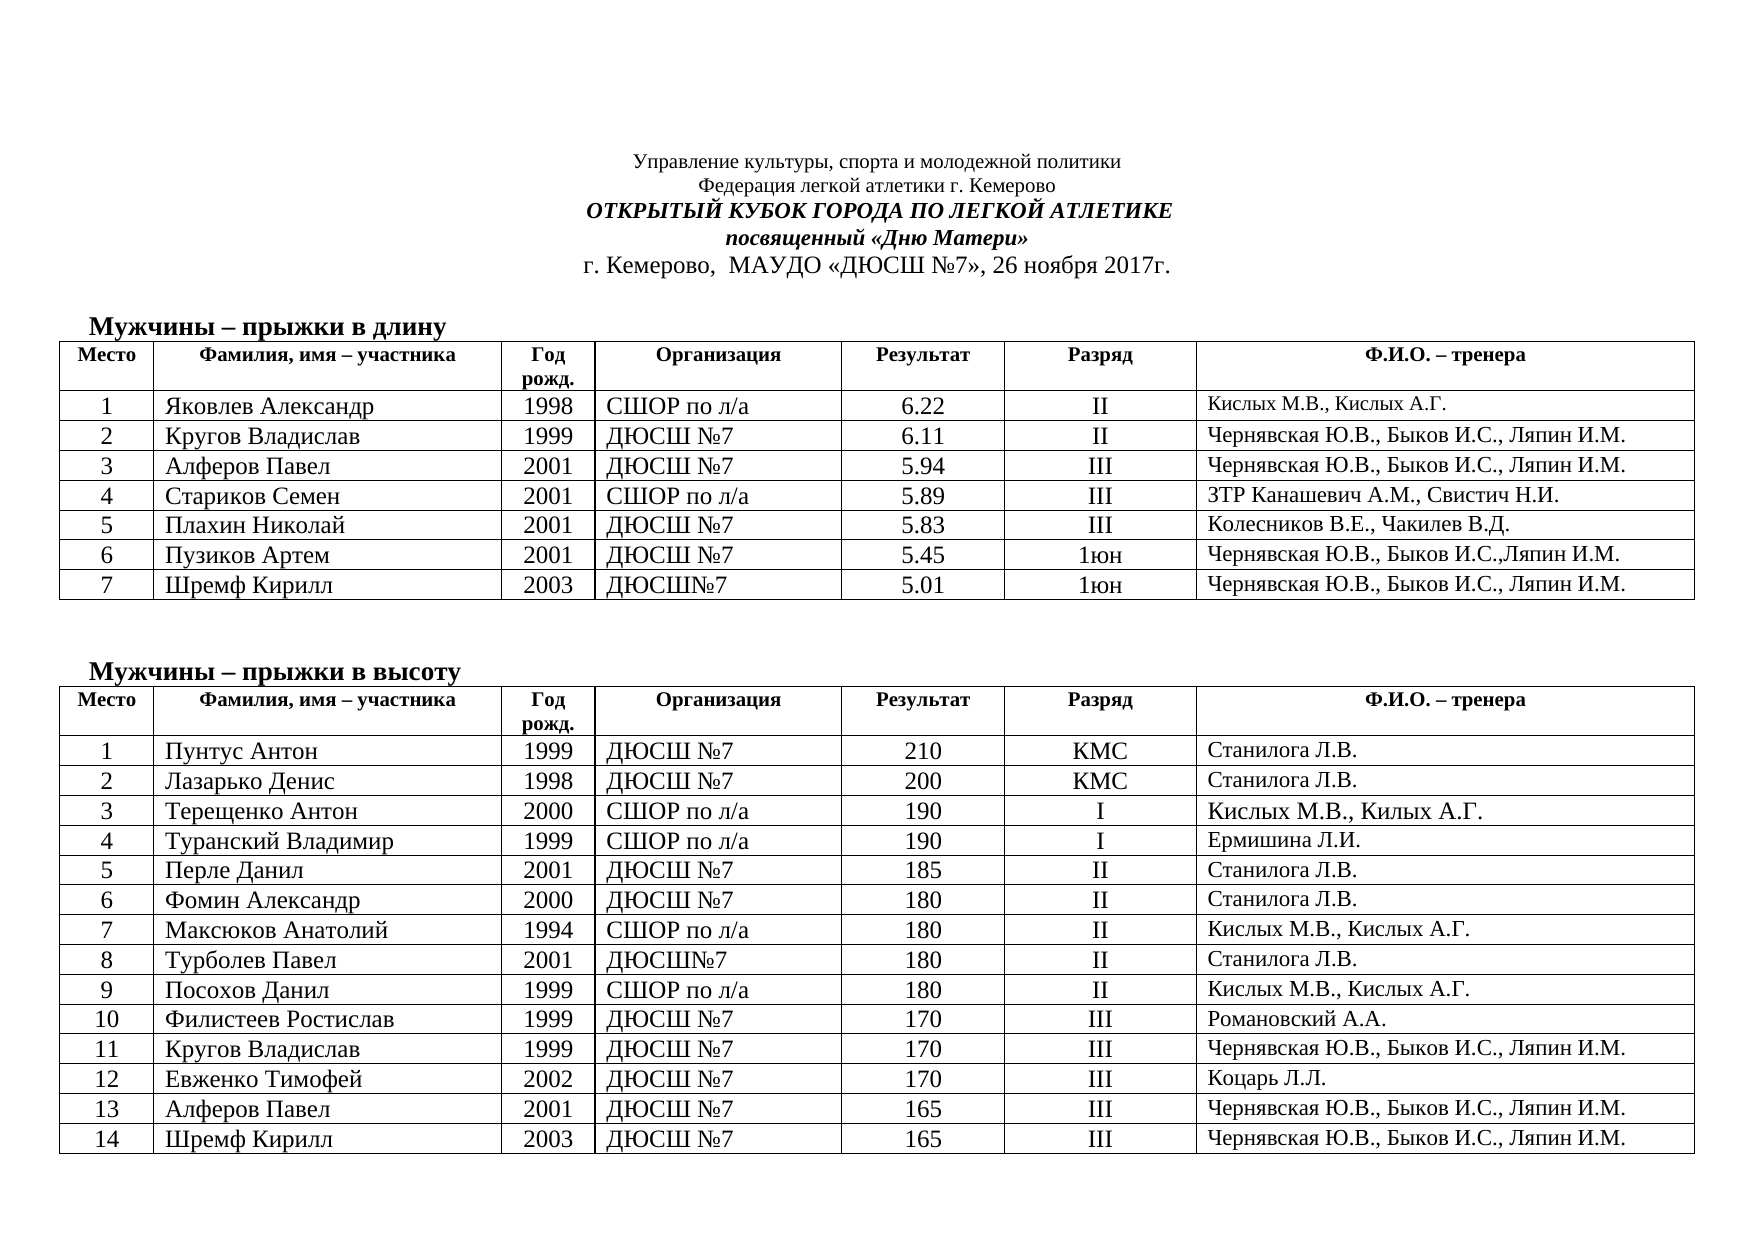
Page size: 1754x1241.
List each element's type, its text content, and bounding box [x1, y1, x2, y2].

table_cell Станилога Л.В. [1197, 736, 1694, 765]
table_cell 1999 [502, 1034, 594, 1063]
table_header Организация [596, 687, 841, 735]
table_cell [1197, 1124, 1694, 1152]
table_cell I [1005, 826, 1196, 854]
table_cell ДЮСШ №7 [596, 1064, 841, 1093]
table_cell Коцарь Л.Л. [1197, 1064, 1694, 1093]
table_cell 11 [60, 1034, 153, 1063]
table_cell 1 [60, 391, 153, 420]
table_cell 7 [60, 915, 153, 944]
table_cell 6 [60, 540, 153, 569]
table_cell Кислых М.В., Кислых А.Г. [1197, 391, 1694, 420]
table_cell II [1005, 915, 1196, 944]
table_cell 14 [60, 1124, 153, 1152]
table_cell 180 [842, 915, 1004, 944]
table_cell Кислых М.В., Кислых А.Г. [1197, 915, 1694, 944]
table_header Организация [596, 342, 841, 390]
table_cell 170 [842, 1034, 1004, 1063]
table_cell Перле Данил [154, 856, 501, 884]
table_cell 1999 [502, 736, 594, 765]
table_cell ДЮСШ №7 [596, 451, 841, 480]
table_cell СШОР по л/а [596, 481, 841, 509]
table_cell 5 [60, 511, 153, 539]
table_cell 1998 [502, 391, 594, 420]
table_cell Пузиков Артем [154, 540, 501, 569]
table_header Ф.И.О. – тренера [1197, 687, 1694, 735]
table_cell I [1005, 796, 1196, 825]
table_header Ф.И.О. – тренера [1197, 342, 1694, 390]
table_cell ДЮСШ №7 [596, 766, 841, 795]
table_header Фамилия, имя – участника [154, 687, 501, 735]
table_header Разряд [1005, 342, 1196, 390]
table_cell Станилога Л.В. [1197, 766, 1694, 795]
table_cell 1999 [502, 1005, 594, 1033]
table_cell Кругов Владислав [154, 1034, 501, 1063]
text Федерация легкой атлетики г. Кемерово [89, 173, 1665, 197]
table_cell 190 [842, 796, 1004, 825]
table_header Результат [842, 342, 1004, 390]
table_cell 180 [842, 975, 1004, 1003]
table_header Разряд [1005, 687, 1196, 735]
table_cell III [1005, 1064, 1196, 1093]
table_cell 180 [842, 885, 1004, 914]
table_cell III [1005, 1094, 1196, 1123]
table_cell ДЮСШ №7 [596, 421, 841, 450]
table_cell 2003 [502, 1124, 594, 1152]
table_cell II [1005, 391, 1196, 420]
table_cell 13 [60, 1094, 153, 1123]
table_cell III [1005, 481, 1196, 509]
table_cell 185 [842, 856, 1004, 884]
table_cell Посохов Данил [154, 975, 501, 1003]
table_cell СШОР по л/а [596, 391, 841, 420]
table_cell КМС [1005, 736, 1196, 765]
table_cell III [1005, 1034, 1196, 1063]
table_cell 165 [842, 1094, 1004, 1123]
table_cell Турболев Павел [154, 945, 501, 974]
table_cell Лазарько Денис [154, 766, 501, 795]
table_cell III [1005, 1124, 1196, 1152]
table_cell III [1005, 511, 1196, 539]
table_cell ДЮСШ №7 [596, 885, 841, 914]
table_cell 1 [60, 736, 153, 765]
table_cell 1юн [1005, 540, 1196, 569]
table_cell III [1005, 451, 1196, 480]
table_cell 180 [842, 945, 1004, 974]
table_header Место [60, 687, 153, 735]
table_cell 190 [842, 826, 1004, 854]
text ОТКРЫТЫЙ КУБОК ГОРОДА ПО ЛЕГКОЙ АТЛЕТИКЕ [89, 197, 1665, 224]
table_cell ДЮСШ №7 [596, 511, 841, 539]
table_cell Туранский Владимир [154, 826, 501, 854]
table_cell III [1005, 1005, 1196, 1033]
table_cell 170 [842, 1005, 1004, 1033]
table_cell ДЮСШ №7 [596, 1005, 841, 1033]
table_cell 5.89 [842, 481, 1004, 509]
table_cell 2003 [502, 570, 594, 599]
table_cell 1юн [1005, 570, 1196, 599]
table_cell ДЮСШ№7 [596, 570, 841, 599]
table_cell 5.94 [842, 451, 1004, 480]
table_cell Плахин Николай [154, 511, 501, 539]
text посвященный «Дню Матери» [89, 224, 1665, 250]
table_cell 5.01 [842, 570, 1004, 599]
table_cell Чернявская Ю.В., Быков И.С., Ляпин И.М. [1197, 421, 1694, 450]
text г. Кемерово, МАУДО «ДЮСШ №7», 26 ноября 2017г. [89, 250, 1665, 279]
table_cell 210 [842, 736, 1004, 765]
table_cell 12 [60, 1064, 153, 1093]
table_cell Фомин Александр [154, 885, 501, 914]
table_cell Пунтус Антон [154, 736, 501, 765]
table_cell 1999 [502, 421, 594, 450]
table_cell Чернявская Ю.В., Быков И.С., Ляпин И.М. [1197, 570, 1694, 599]
table_cell 5.45 [842, 540, 1004, 569]
table_cell 2 [60, 766, 153, 795]
table_cell Чернявская Ю.В., Быков И.С.,Ляпин И.М. [1197, 540, 1694, 569]
table_cell II [1005, 945, 1196, 974]
table_cell СШОР по л/а [596, 975, 841, 1003]
table_cell СШОР по л/а [596, 915, 841, 944]
text Управление культуры, спорта и молодежной политики [89, 149, 1665, 173]
table_cell ДЮСШ №7 [596, 856, 841, 884]
table_cell Яковлев Александр [154, 391, 501, 420]
table_cell Ермишина Л.И. [1197, 826, 1694, 854]
table_cell Чернявская Ю.В., Быков И.С., Ляпин И.М. [1197, 451, 1694, 480]
text Мужчины – прыжки в длину [89, 310, 1665, 341]
table_cell Чернявская Ю.В., Быков И.С., Ляпин И.М. [1197, 1034, 1694, 1063]
table_header Год рожд. [502, 687, 594, 735]
table_cell II [1005, 856, 1196, 884]
table_cell СШОР по л/а [596, 826, 841, 854]
table_cell 1999 [502, 826, 594, 854]
table_cell 10 [60, 1005, 153, 1033]
table_cell 2001 [502, 540, 594, 569]
table_cell Кислых М.В., Кислых А.Г. [1197, 975, 1694, 1003]
table_header Место [60, 342, 153, 390]
table_cell ДЮСШ №7 [596, 1094, 841, 1123]
table_cell 1994 [502, 915, 594, 944]
table_cell ДЮСШ №7 [596, 736, 841, 765]
table_cell 6.11 [842, 421, 1004, 450]
table_cell КМС [1005, 766, 1196, 795]
table_cell ДЮСШ №7 [596, 540, 841, 569]
table_cell СШОР по л/а [596, 796, 841, 825]
table_cell Евженко Тимофей [154, 1064, 501, 1093]
table_cell II [1005, 975, 1196, 1003]
table_cell 200 [842, 766, 1004, 795]
table_cell 4 [60, 481, 153, 509]
table_cell 6 [60, 885, 153, 914]
table_cell 1998 [502, 766, 594, 795]
table_cell Колесников В.Е., Чакилев В.Д. [1197, 511, 1694, 539]
table_cell 2000 [502, 885, 594, 914]
table_cell 3 [60, 796, 153, 825]
table_cell Шремф Кирилл [154, 1124, 501, 1152]
table_cell 5.83 [842, 511, 1004, 539]
table_cell Станилога Л.В. [1197, 945, 1694, 974]
table_cell 7 [60, 570, 153, 599]
table_cell 1999 [502, 975, 594, 1003]
table_cell 2001 [502, 511, 594, 539]
table_header Год рожд. [502, 342, 594, 390]
table_cell ДЮСШ №7 [596, 1034, 841, 1063]
table_cell Станилога Л.В. [1197, 856, 1694, 884]
table_cell 8 [60, 945, 153, 974]
text Мужчины – прыжки в высоту [89, 655, 1665, 686]
table_header Фамилия, имя – участника [154, 342, 501, 390]
table_cell Максюков Анатолий [154, 915, 501, 944]
table_cell ДЮСШ№7 [596, 945, 841, 974]
table_cell II [1005, 885, 1196, 914]
table_cell Филистеев Ростислав [154, 1005, 501, 1033]
table_cell 2001 [502, 481, 594, 509]
table_cell 2001 [502, 856, 594, 884]
table_cell 9 [60, 975, 153, 1003]
table_cell Станилога Л.В. [1197, 885, 1694, 914]
table_cell II [1005, 421, 1196, 450]
table_cell Стариков Семен [154, 481, 501, 509]
table_header Результат [842, 687, 1004, 735]
table_cell ЗТР Канашевич А.М., Свистич Н.И. [1197, 481, 1694, 509]
table_cell 170 [842, 1064, 1004, 1093]
table_cell 2002 [502, 1064, 594, 1093]
table_cell Кругов Владислав [154, 421, 501, 450]
table_cell 2000 [502, 796, 594, 825]
table_cell Шремф Кирилл [154, 570, 501, 599]
table_cell 2001 [502, 451, 594, 480]
table_cell 2001 [502, 945, 594, 974]
table_cell ДЮСШ №7 [596, 1124, 841, 1152]
table_cell Алферов Павел [154, 1094, 501, 1123]
table_cell Чернявская Ю.В., Быков И.С., Ляпин И.М. [1197, 1094, 1694, 1123]
table_cell Кислых М.В., Килых А.Г. [1197, 796, 1694, 825]
table_cell 2 [60, 421, 153, 450]
table_cell Алферов Павел [154, 451, 501, 480]
table_cell 5 [60, 856, 153, 884]
table_cell 6.22 [842, 391, 1004, 420]
table_cell 165 [842, 1124, 1004, 1152]
table_cell 3 [60, 451, 153, 480]
table_cell 2001 [502, 1094, 594, 1123]
table_cell Терещенко Антон [154, 796, 501, 825]
table_cell 4 [60, 826, 153, 854]
table_cell Романовский А.А. [1197, 1005, 1694, 1033]
